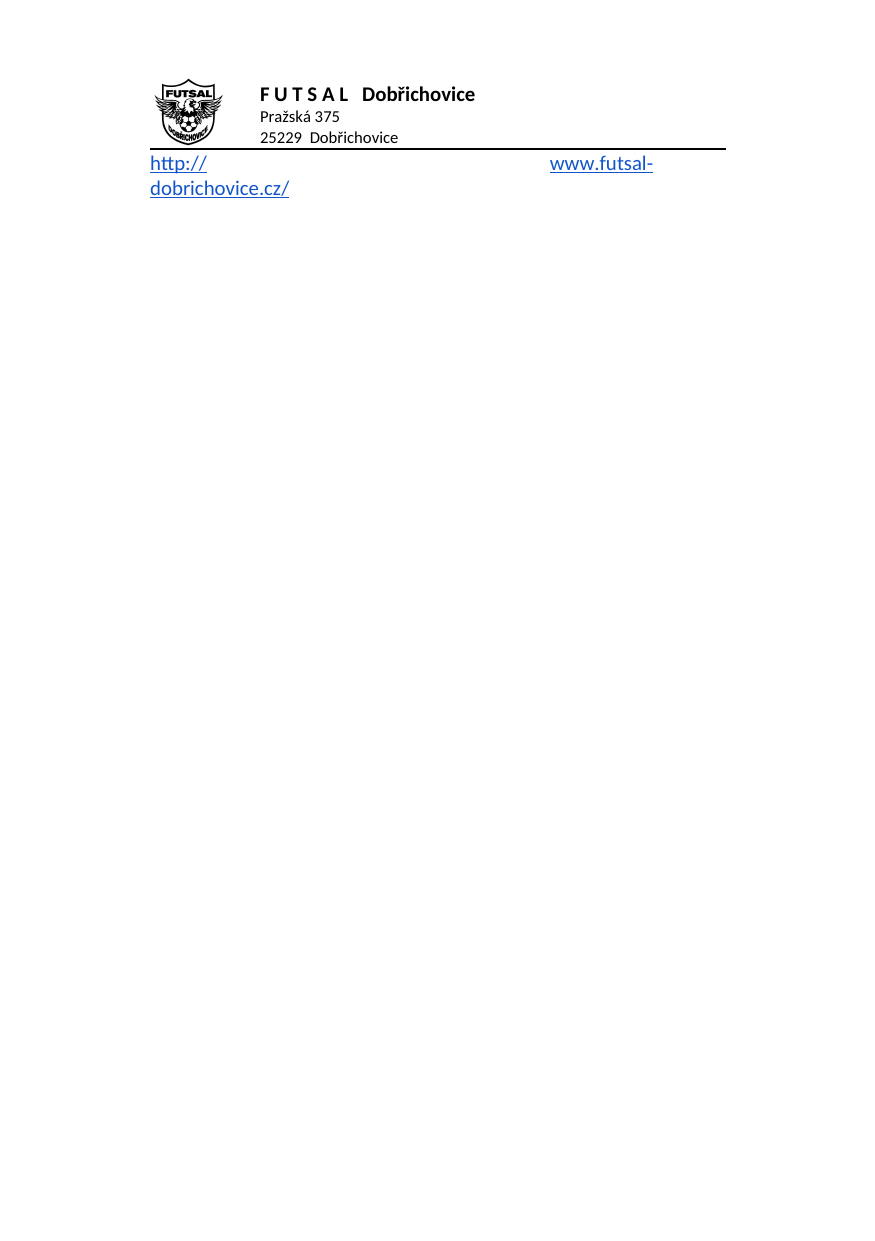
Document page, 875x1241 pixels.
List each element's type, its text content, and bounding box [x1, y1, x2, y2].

text http://www.futsal-dobrichovice.cz/ [207, 150, 724, 201]
